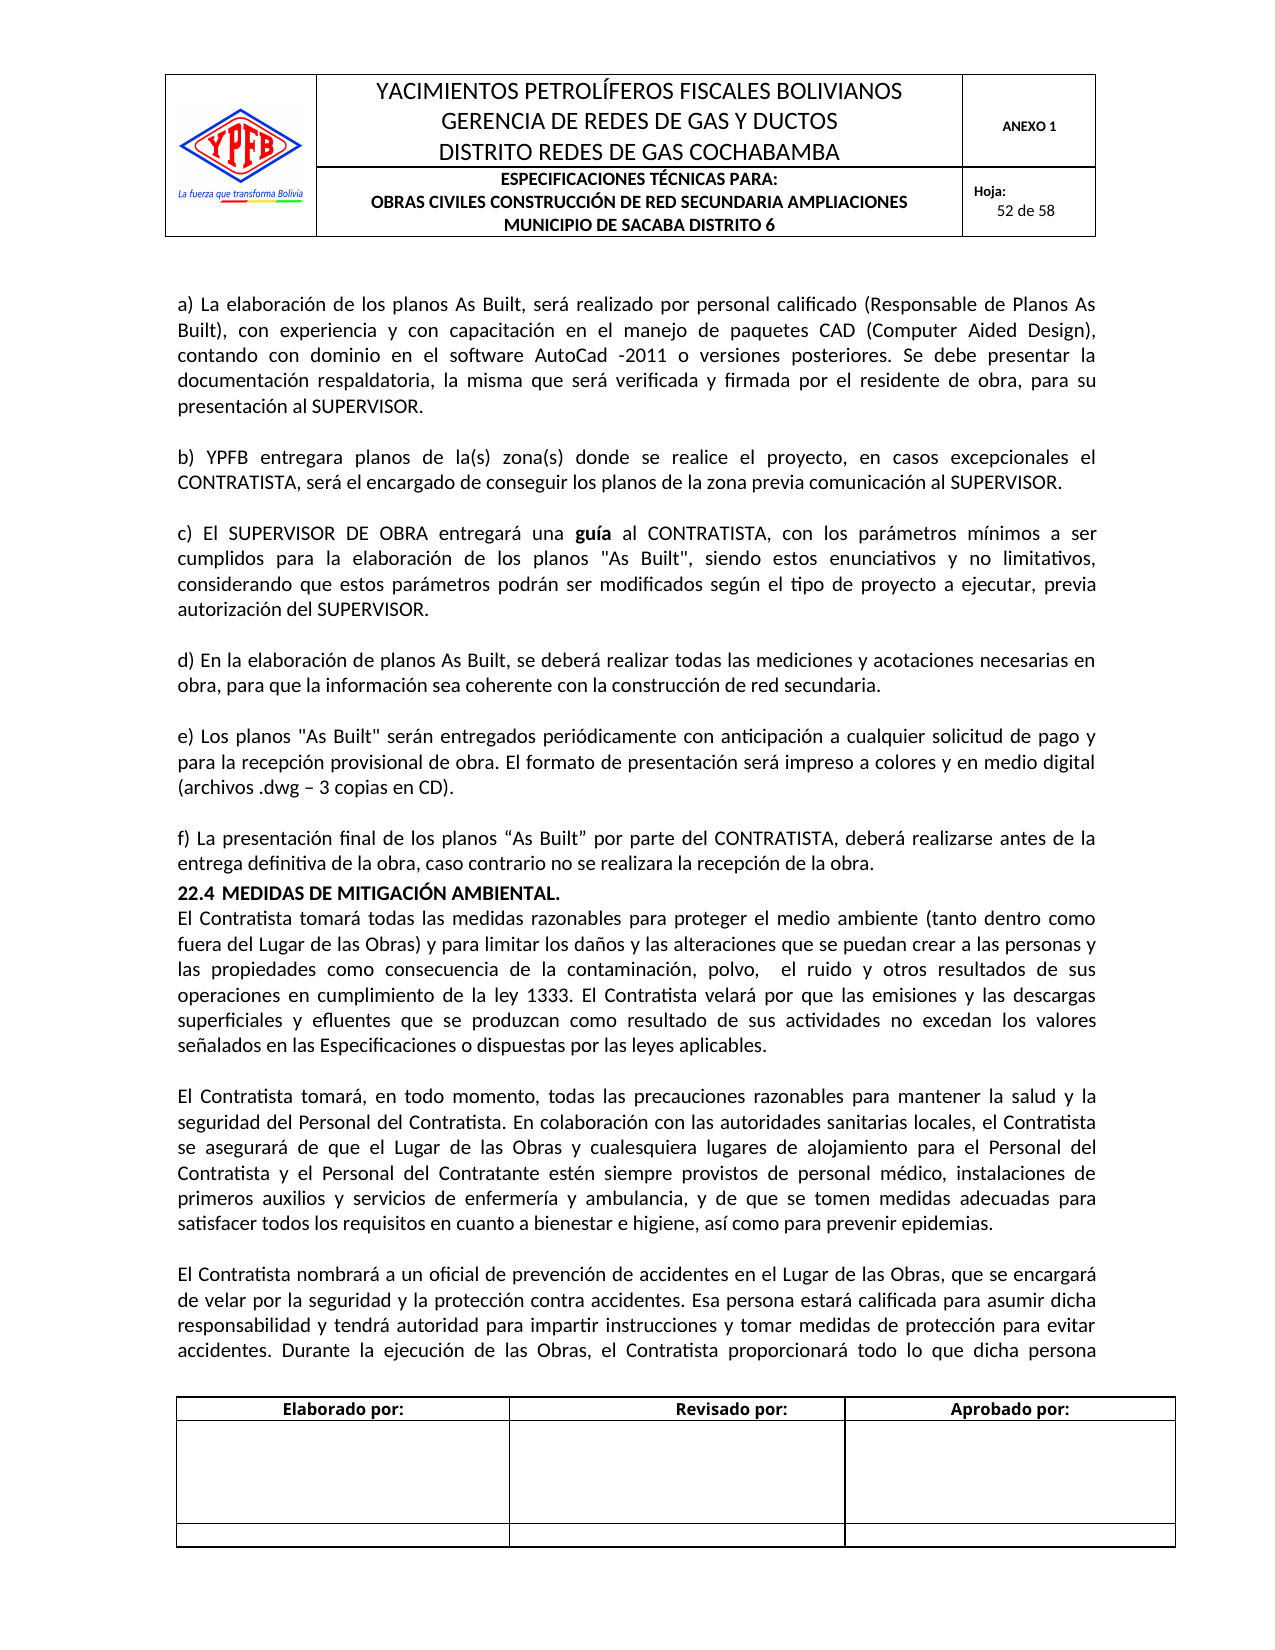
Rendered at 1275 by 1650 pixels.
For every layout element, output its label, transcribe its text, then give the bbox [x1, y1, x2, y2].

text a) La elaboración de los planos As Built, será realizado por personal calificado (Responsable de Planos As Built), con experiencia y con capacitación en el manejo de paquetes CAD (Computer Aided Design), contando con dominio en el software AutoCad -2011 o versiones posteriores. Se debe presentar la documentación respaldatoria, la misma que será verificada y firmada por el residente de obra, para su presentación al SUPERVISOR. [177, 291, 1098, 418]
text f) La presentación final de los planos “As Built” por parte del CONTRATISTA, deberá realizarse antes de la entrega definitiva de la obra, caso contrario no se realizara la recepción de la obra. [177, 825, 1098, 876]
text b) YPFB entregara planos de la(s) zona(s) donde se realice el proyecto, en casos excepcionales el CONTRATISTA, será el encargado de conseguir los planos de la zona previa comunicación al SUPERVISOR. [177, 444, 1098, 495]
text d) En la elaboración de planos As Built, se deberá realizar todas las mediciones y acotaciones necesarias en obra, para que la información sea coherente con la construcción de red secundaria. [177, 647, 1098, 698]
subtitle MEDIDAS DE MITIGACIÓN AMBIENTAL. [177, 880, 1098, 906]
text c) El SUPERVISOR DE OBRA entregará una guía al CONTRATISTA, con los parámetros mínimos a ser cumplidos para la elaboración de los planos "As Built", siendo estos enunciativos y no limitativos, considerando que estos parámetros podrán ser modificados según el tipo de proyecto a ejecutar, previa autorización del SUPERVISOR. [177, 520, 1098, 622]
text e) Los planos "As Built" serán entregados periódicamente con anticipación a cualquier solicitud de pago y para la recepción provisional de obra. El formato de presentación será impreso a colores y en medio digital (archivos .dwg – 3 copias en CD). [177, 723, 1098, 800]
text El Contratista tomará todas las medidas razonables para proteger el medio ambiente (tanto dentro como fuera del Lugar de las Obras) y para limitar los daños y las alteraciones que se puedan crear a las personas y las propiedades como consecuencia de la contaminación, polvo, el ruido y otros resultados de sus operaciones en cumplimiento de la ley 1333. El Contratista velará por que las emisiones y las descargas superficiales y efluentes que se produzcan como resultado de sus actividades no excedan los valores señalados en las Especificaciones o dispuestas por las leyes aplicables. [177, 906, 1098, 1058]
text El Contratista tomará, en todo momento, todas las precauciones razonables para mantener la salud y la seguridad del Personal del Contratista. En colaboración con las autoridades sanitarias locales, el Contratista se asegurará de que el Lugar de las Obras y cualesquiera lugares de alojamiento para el Personal del Contratista y el Personal del Contratante estén siempre provistos de personal médico, instalaciones de primeros auxilios y servicios de enfermería y ambulancia, y de que se tomen medidas adecuadas para satisfacer todos los requisitos en cuanto a bienestar e higiene, así como para prevenir epidemias. [177, 1083, 1098, 1236]
picture [176, 103, 304, 208]
